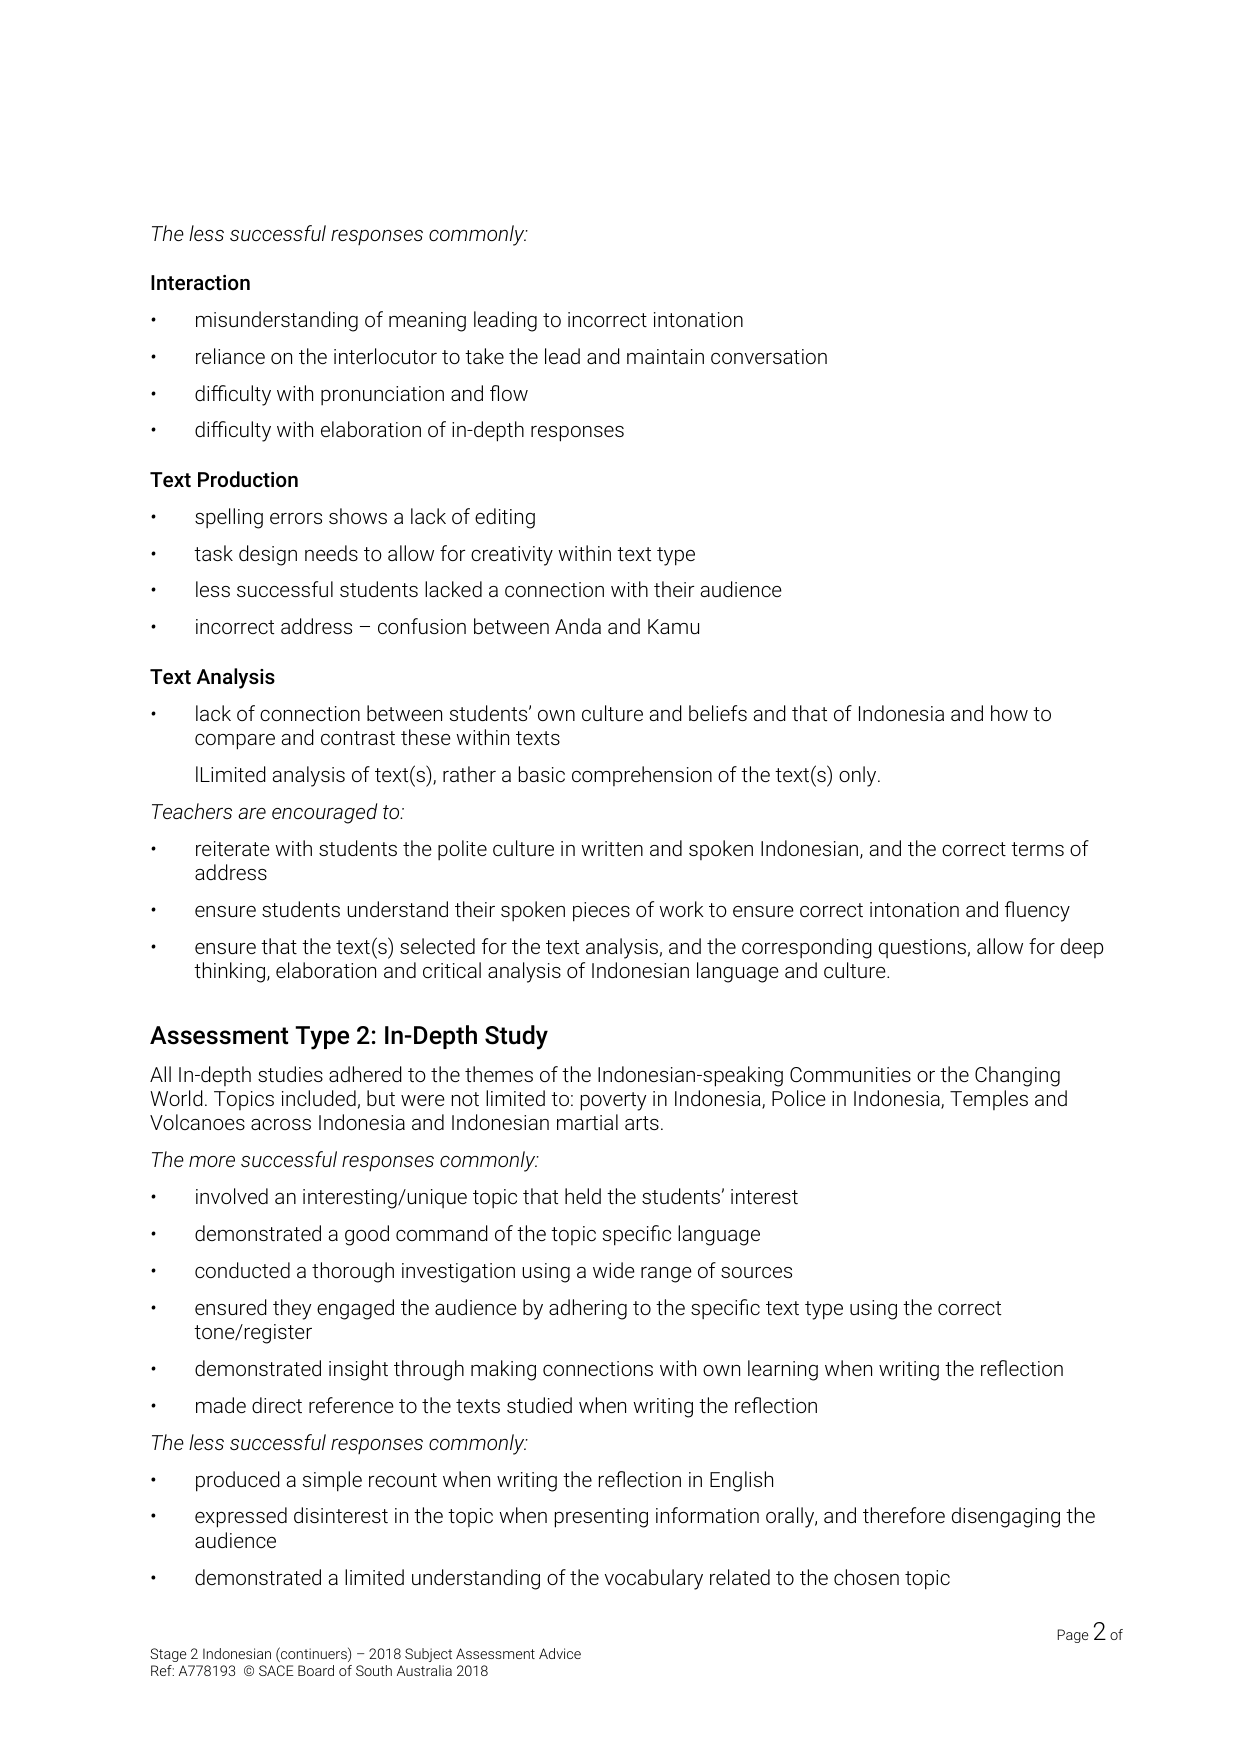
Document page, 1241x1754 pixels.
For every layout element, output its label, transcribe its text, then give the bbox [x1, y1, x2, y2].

text demonstrated a good command of the topic specific language [150, 1222, 1122, 1246]
text reiterate with students the polite culture in written and spoken Indonesian, and the correct terms of address [150, 837, 1122, 885]
text task design needs to allow for creativity within text type [150, 542, 1122, 566]
text demonstrated insight through making connections with own learning when writing the reflection [150, 1357, 1122, 1381]
text The more successful responses commonly: [150, 1148, 1122, 1173]
text difficulty with pronunciation and flow [150, 382, 1122, 406]
text made direct reference to the texts studied when writing the reflection [150, 1394, 1122, 1418]
text spelling errors shows a lack of editing [150, 505, 1122, 529]
text misunderstanding of meaning leading to incorrect intonation [150, 308, 1122, 332]
text lack of connection between students’ own culture and beliefs and that of Indonesia and how to compare and contrast these within texts [150, 702, 1122, 750]
text less successful students lacked a connection with their audience [150, 578, 1122, 603]
subtitle Interaction [150, 271, 1122, 295]
text reliance on the interlocutor to take the lead and maintain conversation [150, 345, 1122, 369]
subtitle Text Production [150, 468, 1122, 492]
text ensure that the text(s) selected for the text analysis, and the corresponding questions, allow for deep thinking, elaboration and critical analysis of Indonesian language and culture. [150, 935, 1122, 983]
text produced a simple recount when writing the reflection in English [150, 1468, 1122, 1492]
text demonstrated a limited understanding of the vocabulary related to the chosen topic [150, 1566, 1122, 1590]
text expressed disinterest in the topic when presenting information orally, and therefore disengaging the audience [150, 1504, 1122, 1553]
text The less successful responses commonly: [150, 222, 1122, 246]
text conducted a thorough investigation using a wide range of sources [150, 1259, 1122, 1283]
subtitle Text Analysis [150, 665, 1122, 689]
text ensured they engaged the audience by adhering to the specific text type using the correct tone/register [150, 1296, 1122, 1344]
text incorrect address – confusion between Anda and Kamu [150, 615, 1122, 640]
text Teachers are encouraged to: [150, 800, 1122, 824]
subtitle Assessment Type 2: In-Depth Study [150, 1021, 1122, 1050]
list lLimited analysis of text(s), rather a basic comprehension of the text(s) only. [194, 763, 1122, 787]
text The less successful responses commonly: [150, 1431, 1122, 1455]
text ensure students understand their spoken pieces of work to ensure correct intonation and fluency [150, 898, 1122, 922]
text All In-depth studies adhered to the themes of the Indonesian-speaking Communities or the Changing World. Topics included, but were not limited to: poverty in Indonesia, Police in Indonesia, Temples and Volcanoes across Indonesia and Indonesian martial arts. [150, 1063, 1122, 1136]
text involved an interesting/unique topic that held the students’ interest [150, 1185, 1122, 1209]
text difficulty with elaboration of in-depth responses [150, 418, 1122, 443]
